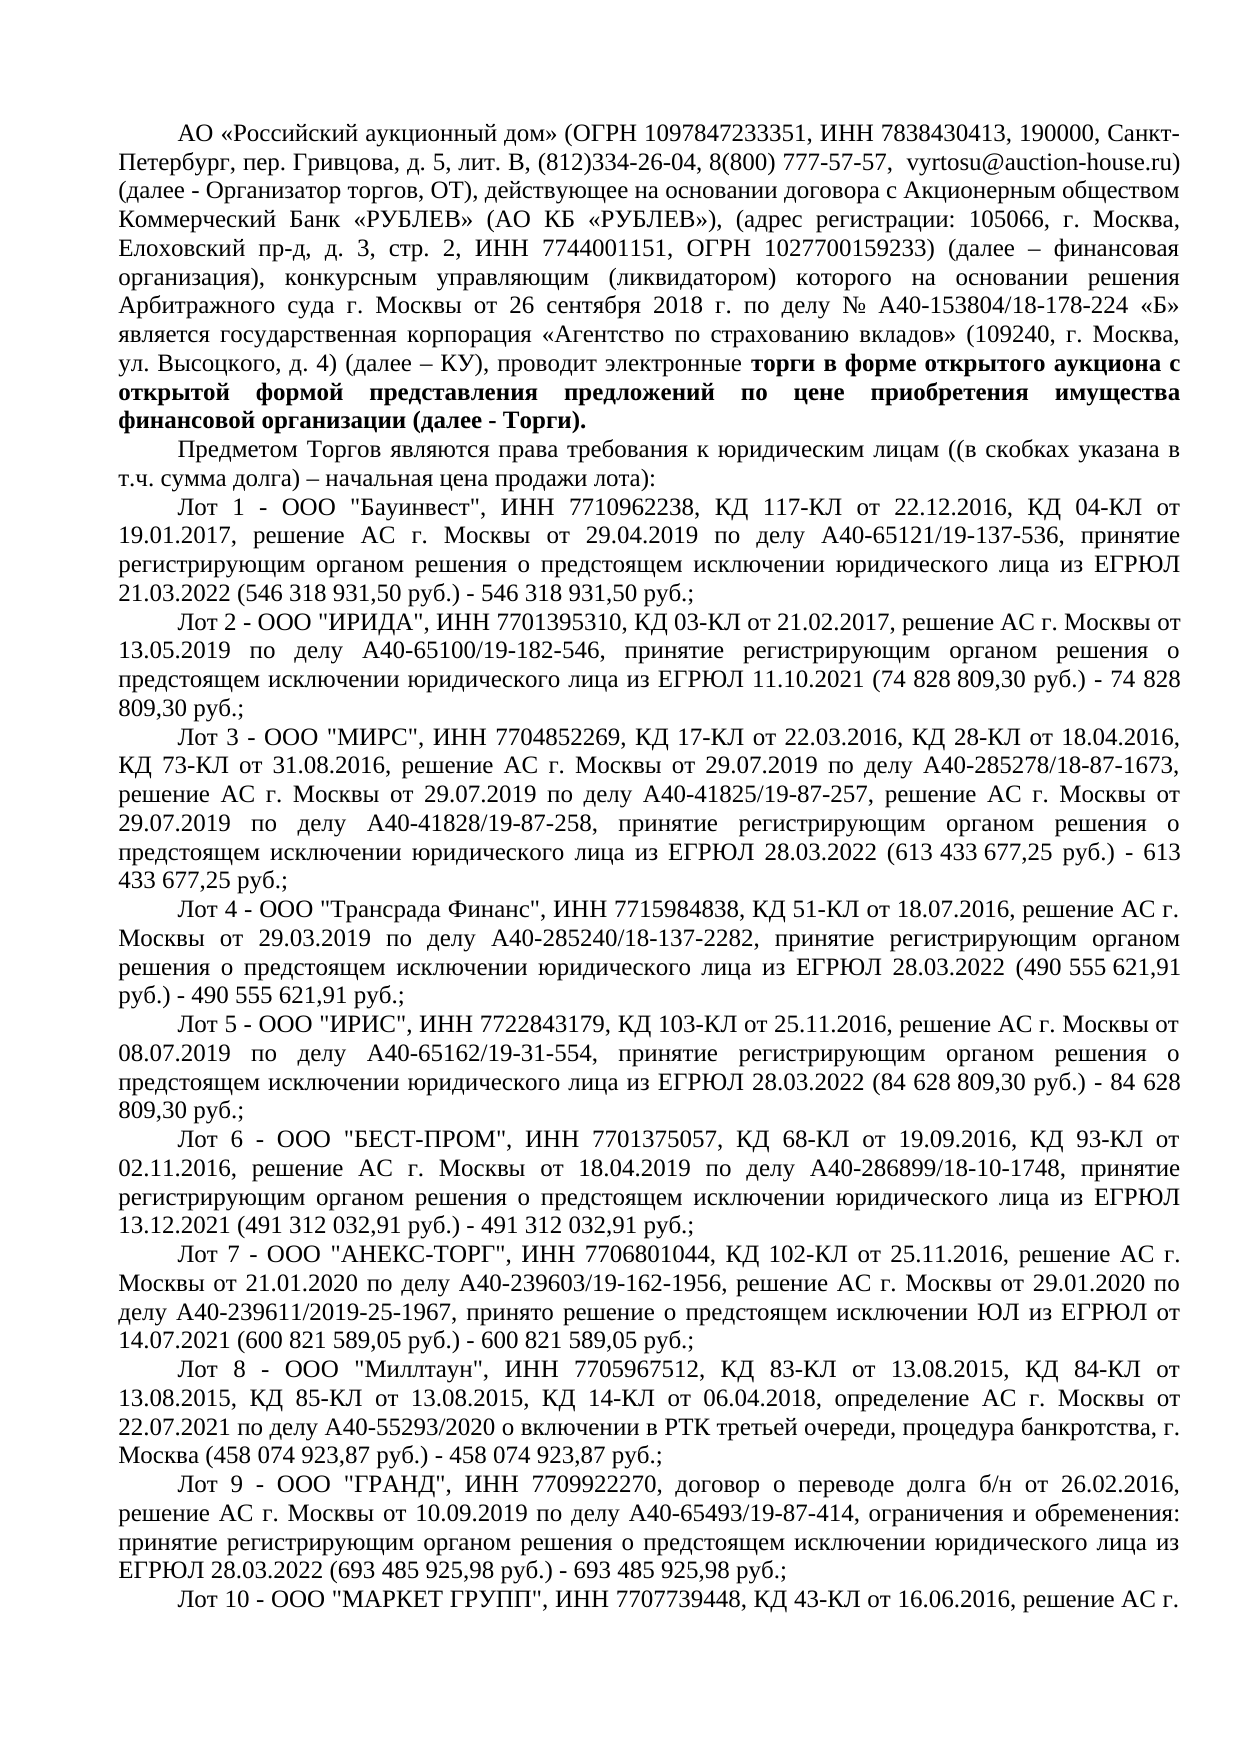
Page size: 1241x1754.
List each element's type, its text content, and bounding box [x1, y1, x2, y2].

text Лот 9 - ООО "ГРАНД", ИНН 7709922270, договор о переводе долга б/н от 26.02.2016, решение АС г. Москвы от 10.09.2019 по делу А40-65493/19-87-414, ограничения и обременения: принятие регистрирующим органом решения о предстоящем исключении юридического лица из ЕГРЮЛ 28.03.2022 (693 485 925,98 руб.) - 693 485 925,98 руб.; [118, 1469, 1181, 1584]
text Лот 6 - ООО "БЕСТ-ПРОМ", ИНН 7701375057, КД 68-КЛ от 19.09.2016, КД 93-КЛ от 02.11.2016, решение АС г. Москвы от 18.04.2019 по делу А40-286899/18-10-1748, принятие регистрирующим органом решения о предстоящем исключении юридического лица из ЕГРЮЛ 13.12.2021 (491 312 032,91 руб.) - 491 312 032,91 руб.; [118, 1124, 1181, 1239]
text Лот 5 - ООО "ИРИС", ИНН 7722843179, КД 103-КЛ от 25.11.2016, решение АС г. Москвы от 08.07.2019 по делу А40-65162/19-31-554, принятие регистрирующим органом решения о предстоящем исключении юридического лица из ЕГРЮЛ 28.03.2022 (84 628 809,30 руб.) - 84 628 809,30 руб.; [118, 1009, 1181, 1124]
text Лот 3 - ООО "МИРС", ИНН 7704852269, КД 17-КЛ от 22.03.2016, КД 28-КЛ от 18.04.2016, КД 73-КЛ от 31.08.2016, решение АС г. Москвы от 29.07.2019 по делу А40-285278/18-87-1673, решение АС г. Москвы от 29.07.2019 по делу А40-41825/19-87-257, решение АС г. Москвы от 29.07.2019 по делу А40-41828/19-87-258, принятие регистрирующим органом решения о предстоящем исключении юридического лица из ЕГРЮЛ 28.03.2022 (613 433 677,25 руб.) - 613 433 677,25 руб.; [118, 722, 1181, 894]
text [118, 1584, 1181, 1613]
text Лот 1 - ООО "Бауинвест", ИНН 7710962238, КД 117-КЛ от 22.12.2016, КД 04-КЛ от 19.01.2017, решение АС г. Москвы от 29.04.2019 по делу А40-65121/19-137-536, принятие регистрирующим органом решения о предстоящем исключении юридического лица из ЕГРЮЛ 21.03.2022 (546 318 931,50 руб.) - 546 318 931,50 руб.; [118, 492, 1181, 607]
text Лот 8 - ООО "Миллтаун", ИНН 7705967512, КД 83-КЛ от 13.08.2015, КД 84-КЛ от 13.08.2015, КД 85-КЛ от 13.08.2015, КД 14-КЛ от 06.04.2018, определение АС г. Москвы от 22.07.2021 по делу А40-55293/2020 о включении в РТК третьей очереди, процедура банкротства, г. Москва (458 074 923,87 руб.) - 458 074 923,87 руб.; [118, 1354, 1181, 1469]
text АО «Российский аукционный дом» (ОГРН 1097847233351, ИНН 7838430413, 190000, Санкт-Петербург, пер. Гривцова, д. 5, лит. В, (812)334-26-04, 8(800) 777-57-57, vyrtosu@auction-house.ru) (далее - Организатор торгов, ОТ), действующее на основании договора с Акционерным обществом Коммерческий Банк «РУБЛЕВ» (АО КБ «РУБЛЕВ»), (адрес регистрации: 105066, г. Москва, Елоховский пр-д, д. 3, стр. 2, ИНН 7744001151, ОГРН 1027700159233) (далее – финансовая организация), конкурсным управляющим (ликвидатором) которого на основании решения Арбитражного суда г. Москвы от 26 сентября 2018 г. по делу № А40-153804/18-178-224 «Б» является государственная корпорация «Агентство по страхованию вкладов» (109240, г. Москва, ул. Высоцкого, д. 4) (далее – КУ), проводит электронные торги в форме открытого аукциона с открытой формой представления предложений по цене приобретения имущества финансовой организации (далее - Торги). [118, 118, 1181, 434]
text Лот 2 - ООО "ИРИДА", ИНН 7701395310, КД 03-КЛ от 21.02.2017, решение АС г. Москвы от 13.05.2019 по делу А40-65100/19-182-546, принятие регистрирующим органом решения о предстоящем исключении юридического лица из ЕГРЮЛ 11.10.2021 (74 828 809,30 руб.) - 74 828 809,30 руб.; [118, 607, 1181, 722]
text Предметом Торгов являются права требования к юридическим лицам ((в скобках указана в т.ч. сумма долга) – начальная цена продажи лота): [118, 434, 1181, 492]
text Лот 7 - ООО "АНЕКС-ТОРГ", ИНН 7706801044, КД 102-КЛ от 25.11.2016, решение АС г. Москвы от 21.01.2020 по делу А40-239603/19-162-1956, решение АС г. Москвы от 29.01.2020 по делу А40-239611/2019-25-1967, принято решение о предстоящем исключении ЮЛ из ЕГРЮЛ от 14.07.2021 (600 821 589,05 руб.) - 600 821 589,05 руб.; [118, 1239, 1181, 1354]
text Лот 4 - ООО "Трансрада Финанс", ИНН 7715984838, КД 51-КЛ от 18.07.2016, решение АС г. Москвы от 29.03.2019 по делу А40-285240/18-137-2282, принятие регистрирующим органом решения о предстоящем исключении юридического лица из ЕГРЮЛ 28.03.2022 (490 555 621,91 руб.) - 490 555 621,91 руб.; [118, 894, 1181, 1009]
